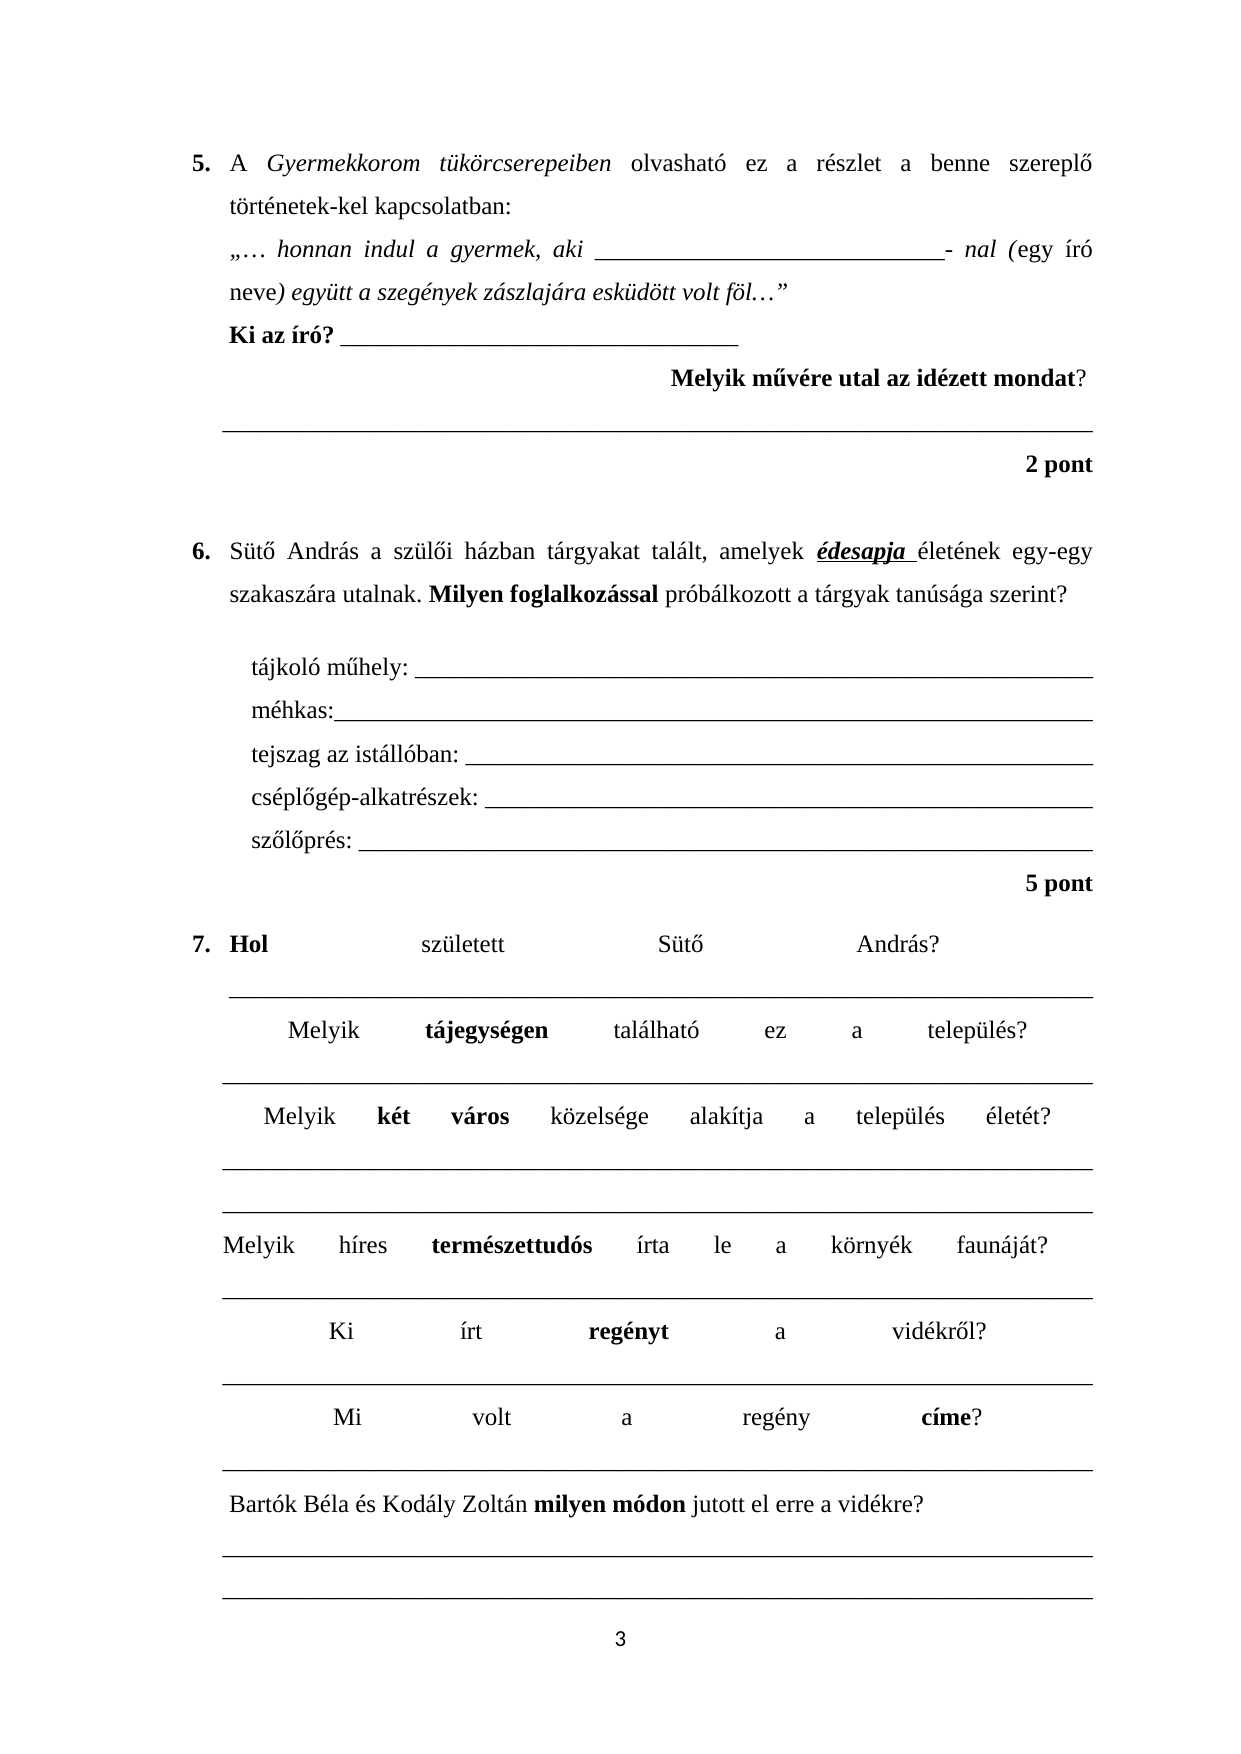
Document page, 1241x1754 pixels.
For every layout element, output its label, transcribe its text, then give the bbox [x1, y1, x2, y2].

list 5 pont [223, 868, 1093, 897]
list Mi volt a regény címe? [223, 1402, 1093, 1470]
list „… honnan indul a gyermek, aki ____________________________- nal (egy író neve) együtt a szegények zászlajára esküdött volt föl…” [229, 234, 1093, 306]
list Melyik művére utal az idézett mondat? 2 pont [223, 432, 1093, 478]
list tájkoló műhely: [221, 652, 827, 681]
list Melyik két város közelsége alakítja a település életét? [223, 1101, 1093, 1169]
list Melyik híres természettudós írta le a környék faunáját? [223, 1230, 1093, 1298]
list Hol született Sütő András? [192, 929, 1093, 1001]
list Melyik tájegységen található ez a település? [223, 1015, 1093, 1083]
list tejszag az istállóban: [221, 739, 827, 767]
list A Gyermekkorom tükörcserepeiben olvasható ez a részlet a benne szereplő történetek-kel kapcsolatban: [192, 148, 1093, 219]
list cséplőgép-alkatrészek: [221, 782, 827, 811]
list méhkas: [221, 696, 827, 724]
list Ki az író? [223, 320, 812, 349]
list Sütő András a szülői házban tárgyakat talált, amelyek édesapja életének egy-egy szakaszára utalnak. Milyen foglalkozással próbálkozott a tárgyak tanúsága szerint? [192, 536, 1093, 608]
list szőlőprés: [221, 825, 827, 854]
list Bartók Béla és Kodály Zoltán milyen módon jutott el erre a vidékre? [223, 1489, 1093, 1517]
list Ki írt regényt a vidékről? [223, 1316, 1093, 1384]
list Melyik művére utal az idézett mondat? 2 pont [223, 363, 1093, 431]
